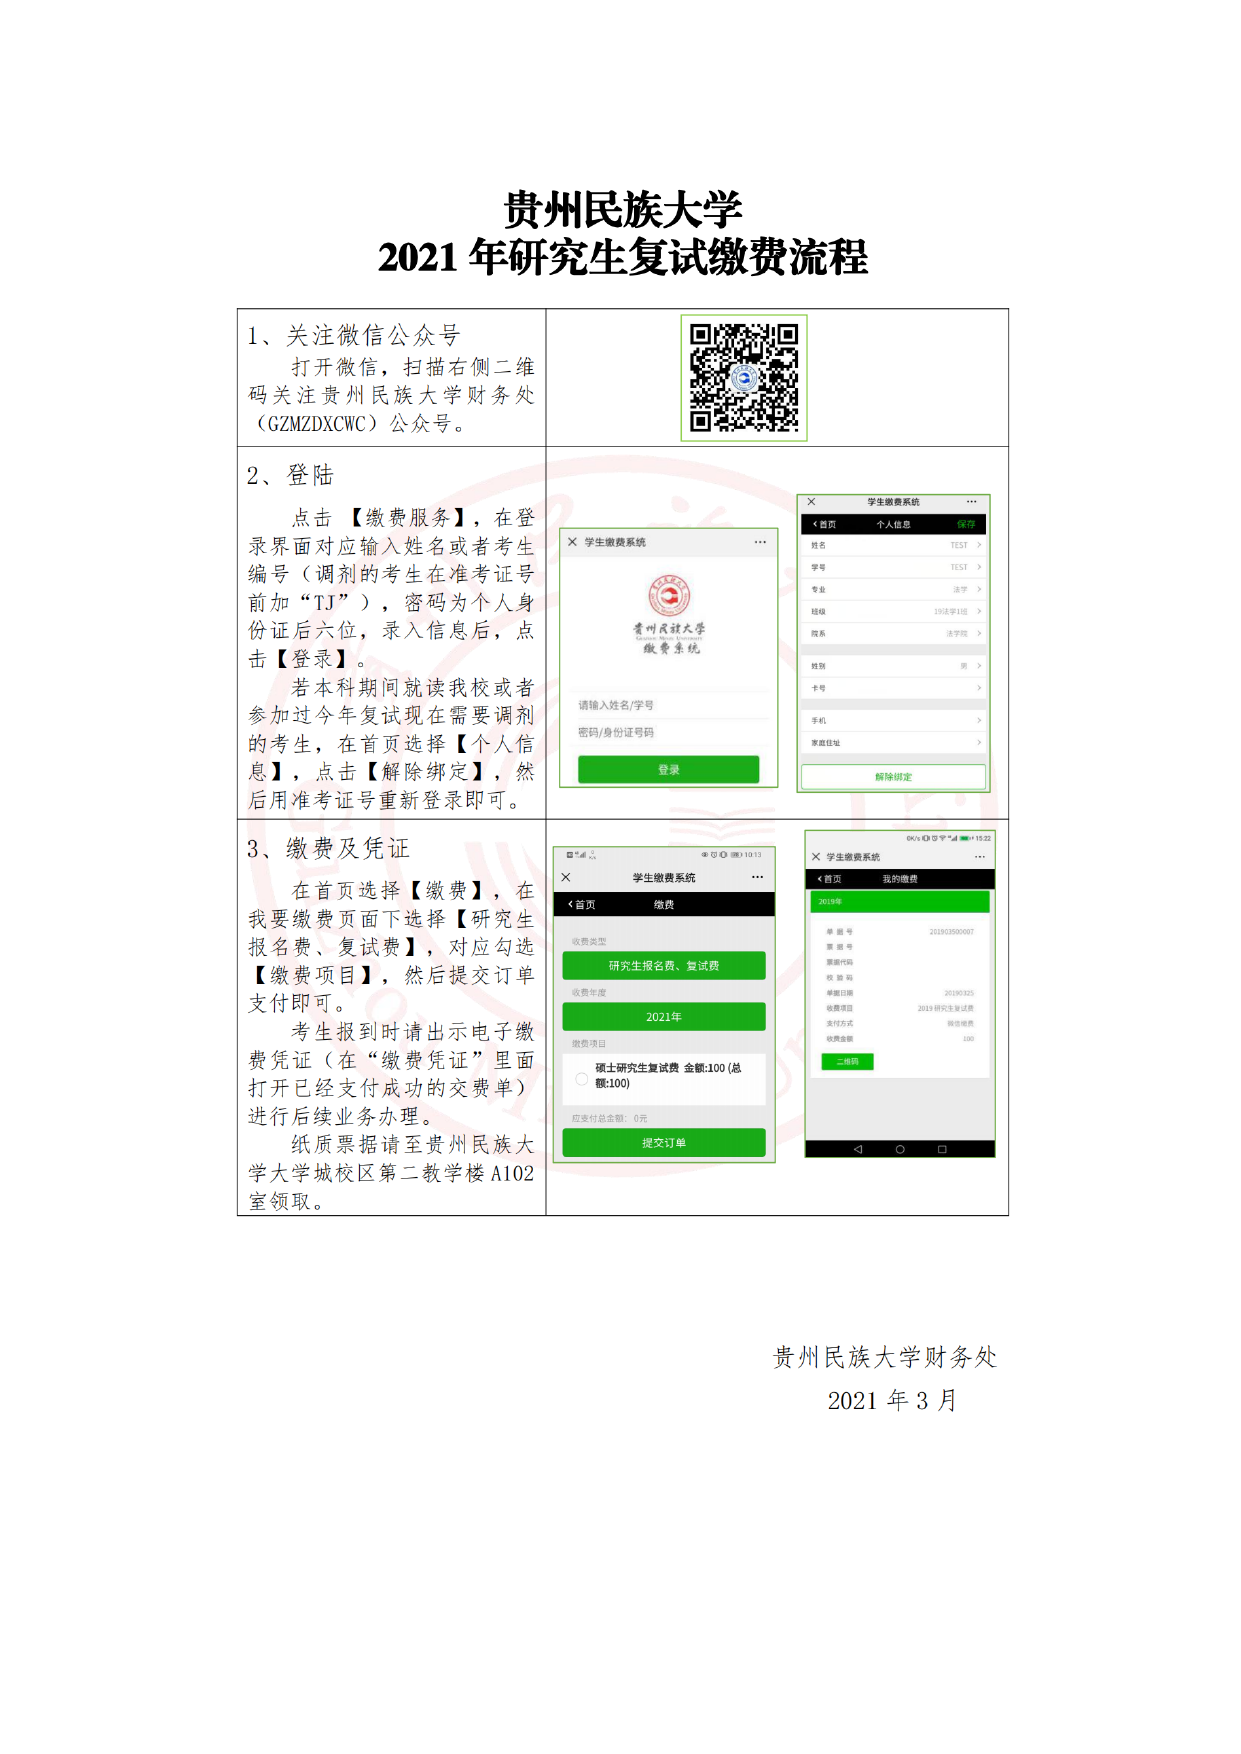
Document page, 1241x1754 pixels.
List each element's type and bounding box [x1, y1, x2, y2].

picture [187, 162, 1053, 1432]
